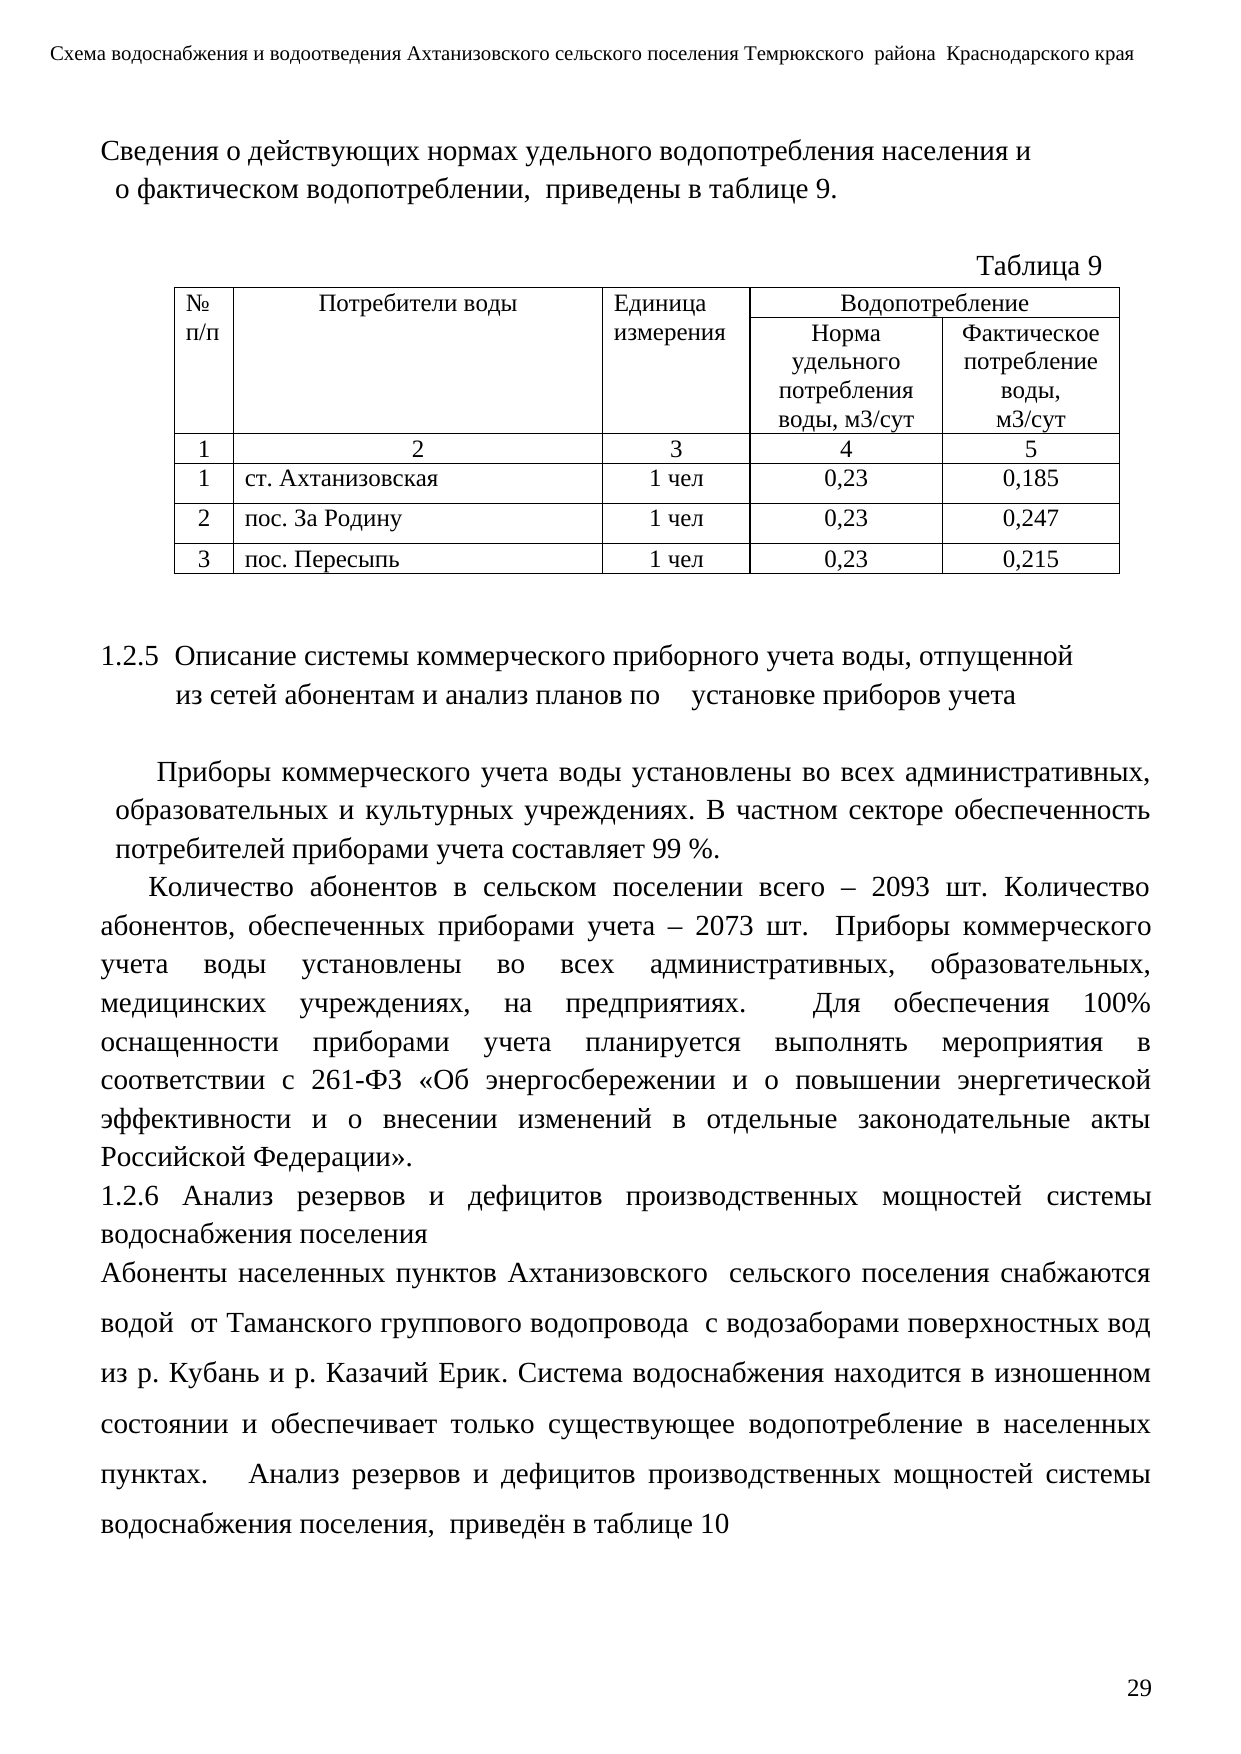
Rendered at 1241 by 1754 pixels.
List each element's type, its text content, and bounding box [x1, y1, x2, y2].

table_cell Норма удельного потребления воды, м3/сут [751, 318, 942, 433]
text Сведения о действующих нормах удельного водопотребления населения и [100, 133, 1152, 166]
table_cell 5 [943, 434, 1119, 462]
table_cell 1 чел [603, 504, 749, 543]
table_cell 2 [175, 504, 233, 543]
table_cell 3 [175, 544, 233, 573]
table_header № п/п [175, 288, 233, 433]
text Таблица 9 [175, 248, 1152, 282]
table_cell Фактическое потребление воды, м3/сут [943, 318, 1119, 433]
table_cell ст. Ахтанизовская [234, 464, 602, 502]
text Количество абонентов в сельском поселении всего – 2093 шт. Количество абонентов, обеспеченных приборами учета – 2073 шт. Приборы коммерческого учета воды установлены во всех административных, образовательных, медицинских учреждениях, на предприятиях. Для обеспечения 100% оснащенности приборами учета планируется выполнять мероприятия в соответствии с 261-ФЗ «Об энергосбережении и о повышении энергетической эффективности и о внесении изменений в отдельные законодательные акты Российской Федерации». [100, 869, 1152, 1173]
table_header Водопотребление [751, 288, 1119, 317]
table_cell пос. Пересыпь [234, 544, 602, 573]
table_cell 2 [234, 434, 602, 462]
text из сетей абонентам и анализ планов по установке приборов учета [175, 677, 1152, 710]
table_cell 0,215 [943, 544, 1119, 573]
table_cell пос. За Родину [234, 504, 602, 543]
table_cell 4 [751, 434, 942, 462]
text Приборы коммерческого учета воды установлены во всех административных, образовательных и культурных учреждениях. В частном секторе обеспеченность потребителей приборами учета составляет 99 %. [115, 754, 1152, 864]
table_cell 1 чел [603, 464, 749, 502]
text о фактическом водопотреблении, приведены в таблице 9. [100, 171, 1152, 205]
table_cell 1 [175, 434, 233, 462]
text 1.2.6 Анализ резервов и дефицитов производственных мощностей системы водоснабжения поселения [100, 1178, 1152, 1250]
table_cell 3 [603, 434, 749, 462]
table_cell 0,23 [751, 544, 942, 573]
table_cell 1 чел [603, 544, 749, 573]
table_header Единица измерения [603, 288, 749, 433]
table_header Потребители воды [234, 288, 602, 433]
text 1.2.5 Описание системы коммерческого приборного учета воды, отпущенной [100, 638, 1152, 672]
table_cell 0,23 [751, 504, 942, 543]
table_cell 1 [175, 464, 233, 502]
table_cell 0,247 [943, 504, 1119, 543]
text Абоненты населенных пунктов Ахтанизовского сельского поселения снабжаются водой от Таманского группового водопровода с водозаборами поверхностных вод из р. Кубань и р. Казачий Ерик. Система водоснабжения находится в изношенном состоянии и обеспечивает только существующее водопотребление в населенных пунктах. Анализ резервов и дефицитов производственных мощностей системы водоснабжения поселения, приведён в таблице 10 [100, 1255, 1152, 1540]
table_cell 0,185 [943, 464, 1119, 502]
table_cell 0,23 [751, 464, 942, 502]
